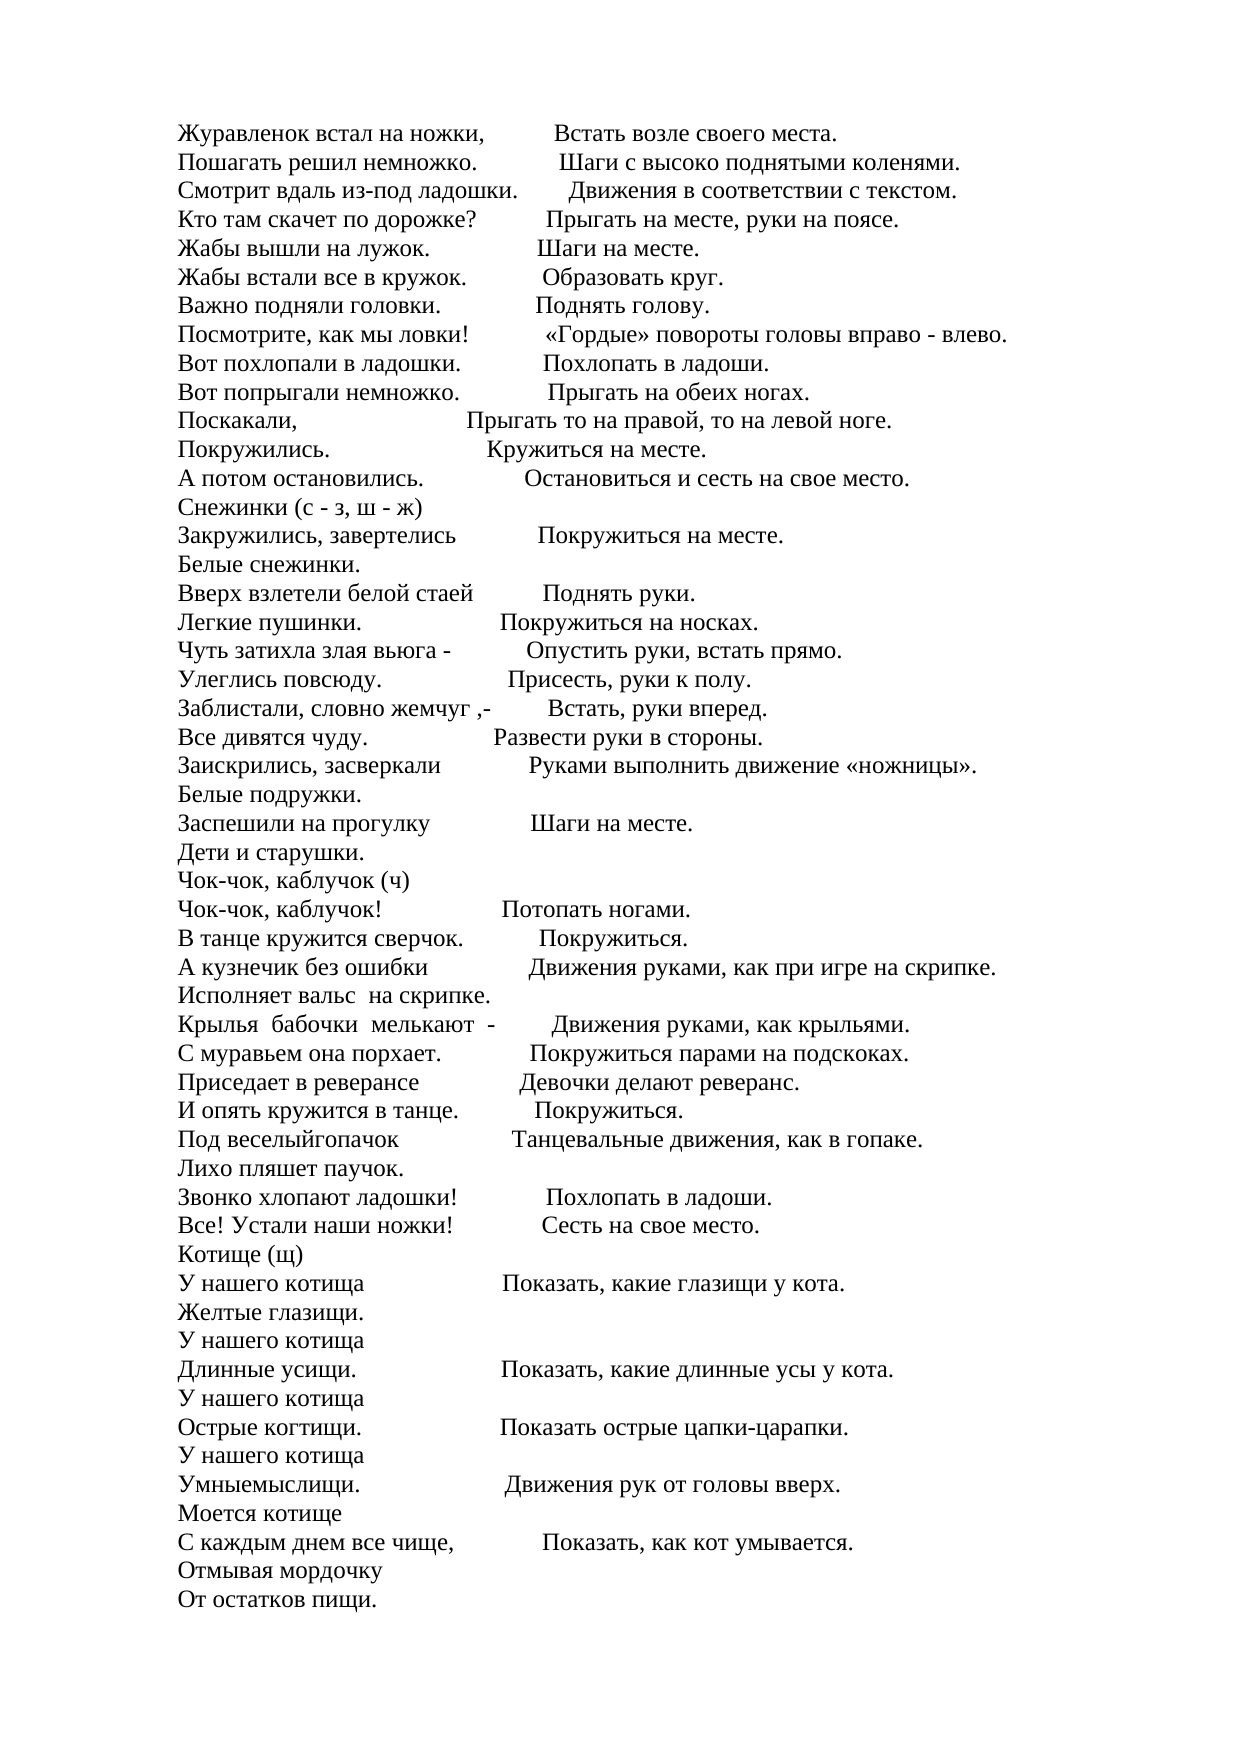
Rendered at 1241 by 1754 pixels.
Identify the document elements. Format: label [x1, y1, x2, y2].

text [177, 118, 1152, 1613]
